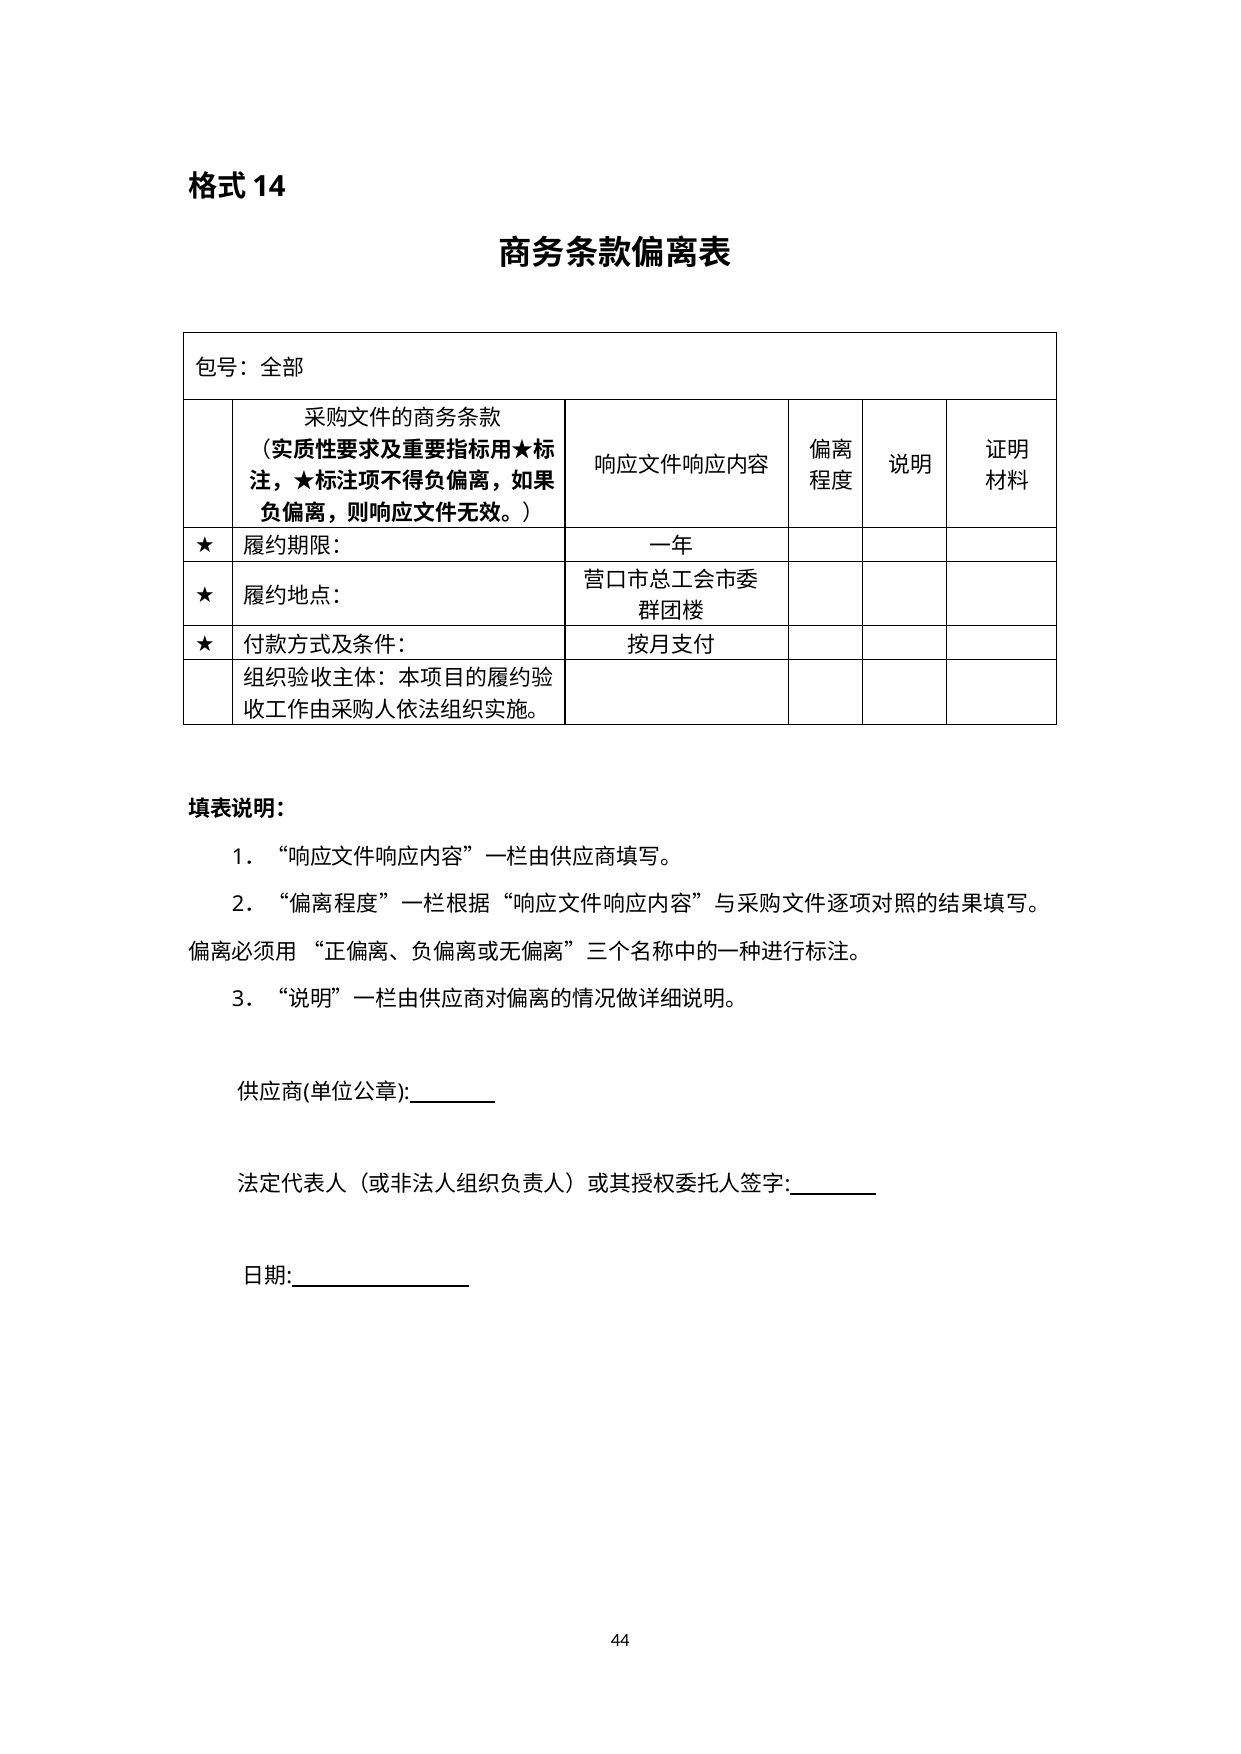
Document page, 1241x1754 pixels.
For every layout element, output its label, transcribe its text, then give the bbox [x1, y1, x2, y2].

text 填表说明： [188, 791, 1041, 823]
text 3．“说明”一栏由供应商对偏离的情况做详细说明。 [188, 981, 1052, 1013]
text 2．“偏离程度”一栏根据“响应文件响应内容”与采购文件逐项对照的结果填写。偏离必须用 “正偏离、负偏离或无偏离”三个名称中的一种进行标注。 [188, 886, 1052, 966]
text 1．“响应文件响应内容”一栏由供应商填写。 [188, 839, 1052, 870]
text 日期: [188, 1258, 1041, 1290]
text 商务条款偏离表 [188, 226, 1041, 274]
text 供应商(单位公章): [188, 1074, 1041, 1105]
text 格式14 [188, 162, 1041, 205]
text 法定代表人（或非法人组织负责人）或其授权委托人签字: [188, 1166, 1041, 1198]
